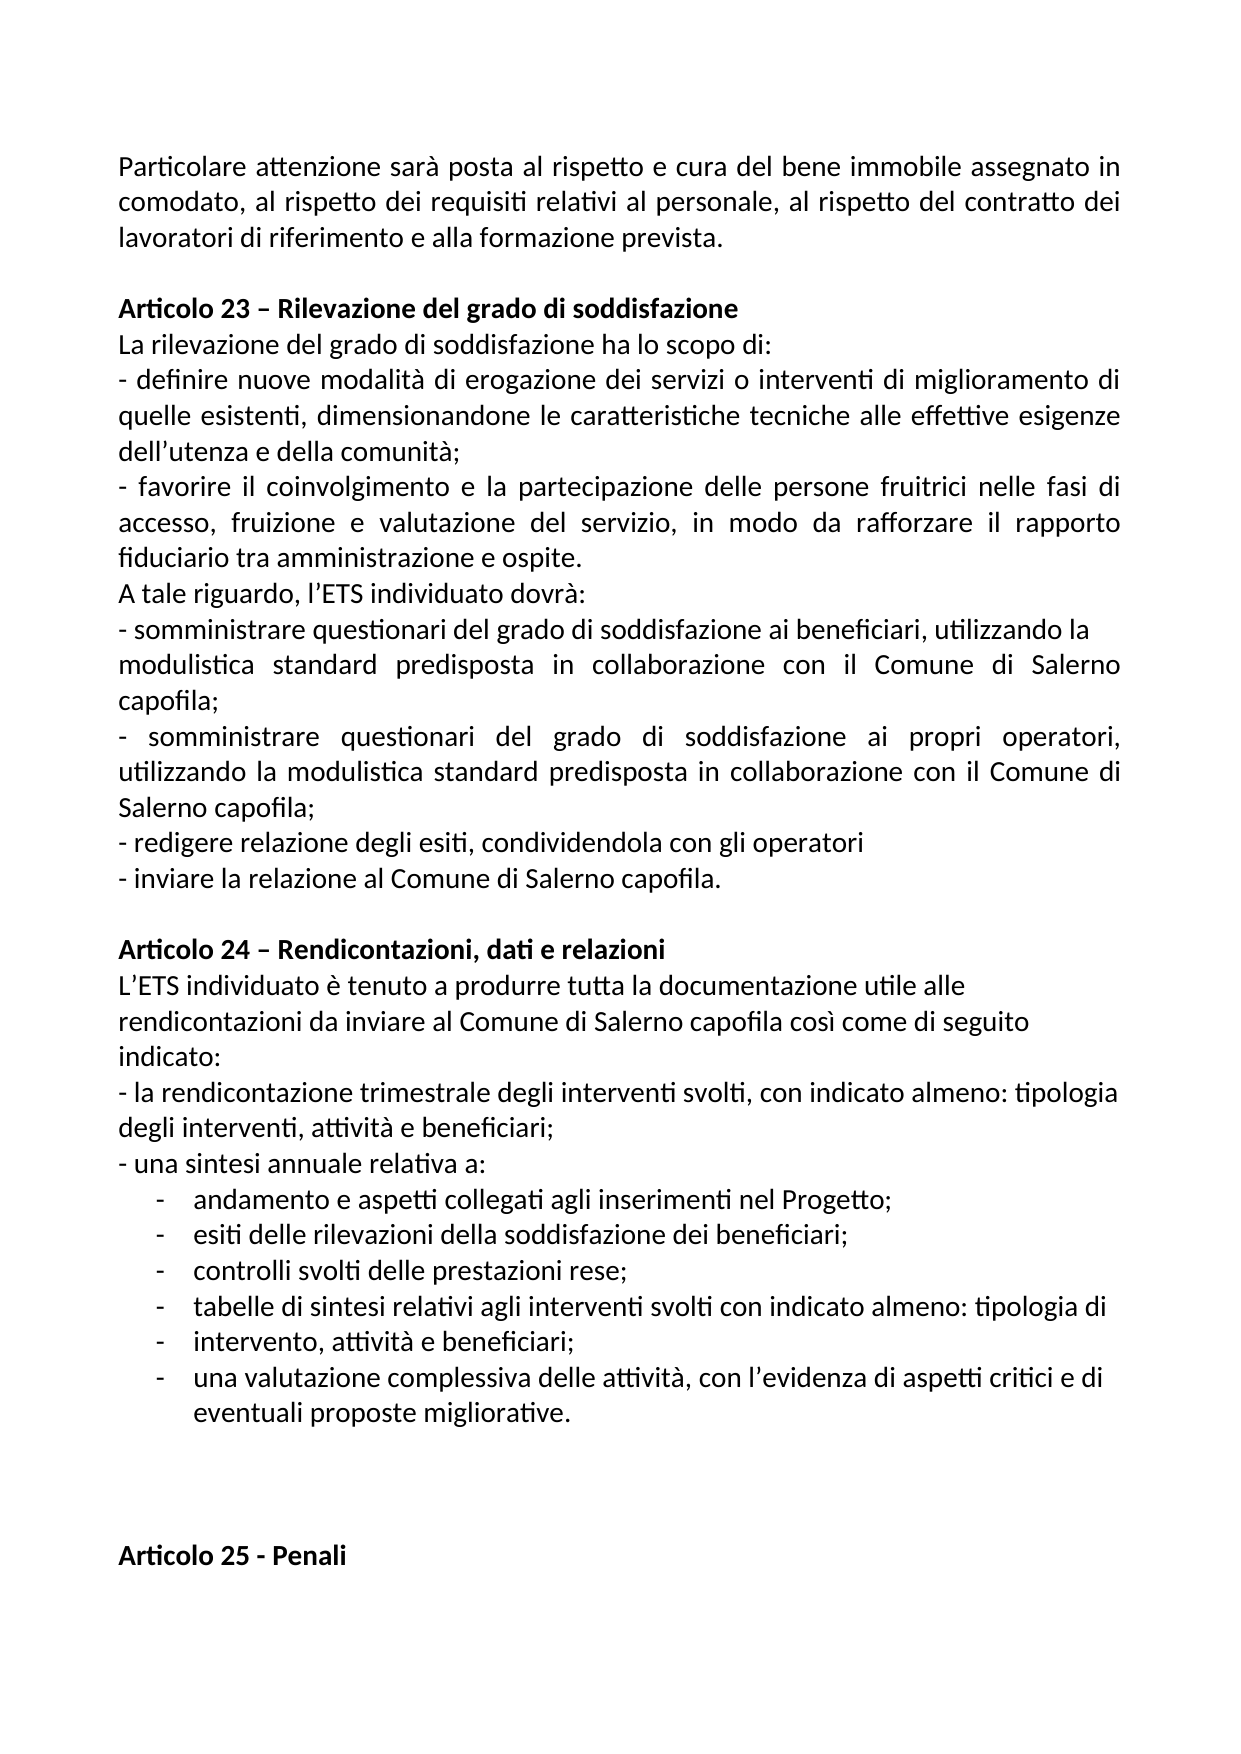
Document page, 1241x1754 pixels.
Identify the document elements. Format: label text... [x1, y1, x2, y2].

text Articolo 25 - Penali [118, 1537, 1122, 1573]
list andamento e aspetti collegati agli inserimenti nel Progetto; [156, 1181, 1122, 1216]
text Articolo 24 – Rendicontazioni, dati e relazioni [118, 931, 1122, 967]
list una valutazione complessiva delle attività, con l’evidenza di aspetti critici e di eventuali proposte migliorative. [156, 1359, 1122, 1430]
list esiti delle rilevazioni della soddisfazione dei beneficiari; [156, 1216, 1122, 1252]
text L’ETS individuato è tenuto a produrre tutta la documentazione utile alle rendicontazioni da inviare al Comune di Salerno capofila così come di seguito indicato: [118, 967, 1122, 1074]
list tabelle di sintesi relativi agli interventi svolti con indicato almeno: tipologia di [156, 1288, 1122, 1323]
list controlli svolti delle prestazioni rese; [156, 1252, 1122, 1288]
text La rilevazione del grado di soddisfazione ha lo scopo di: [118, 326, 1122, 361]
text - somministrare questionari del grado di soddisfazione ai propri operatori, utilizzando la modulistica standard predisposta in collaborazione con il Comune di Salerno capofila; [118, 718, 1122, 824]
text Articolo 23 – Rilevazione del grado di soddisfazione [118, 290, 1122, 326]
text - inviare la relazione al Comune di Salerno capofila. [118, 860, 1122, 896]
text modulistica standard predisposta in collaborazione con il Comune di Salerno capofila; [118, 646, 1122, 718]
text - definire nuove modalità di erogazione dei servizi o interventi di miglioramento di quelle esistenti, dimensionandone le caratteristiche tecniche alle effettive esigenze dell’utenza e della comunità; [118, 361, 1122, 468]
text - la rendicontazione trimestrale degli interventi svolti, con indicato almeno: tipologia degli interventi, attività e beneficiari; [118, 1074, 1122, 1145]
text - redigere relazione degli esiti, condividendola con gli operatori [118, 824, 1122, 860]
text - favorire il coinvolgimento e la partecipazione delle persone fruitrici nelle fasi di accesso, fruizione e valutazione del servizio, in modo da rafforzare il rapporto fiduciario tra amministrazione e ospite. [118, 468, 1122, 575]
text - una sintesi annuale relativa a: [118, 1145, 1122, 1181]
text - somministrare questionari del grado di soddisfazione ai beneficiari, utilizzando la [118, 611, 1122, 646]
text A tale riguardo, l’ETS individuato dovrà: [118, 575, 1122, 611]
list intervento, attività e beneficiari; [156, 1323, 1122, 1359]
text Particolare attenzione sarà posta al rispetto e cura del bene immobile assegnato in comodato, al rispetto dei requisiti relativi al personale, al rispetto del contratto dei lavoratori di riferimento e alla formazione prevista. [118, 148, 1122, 254]
